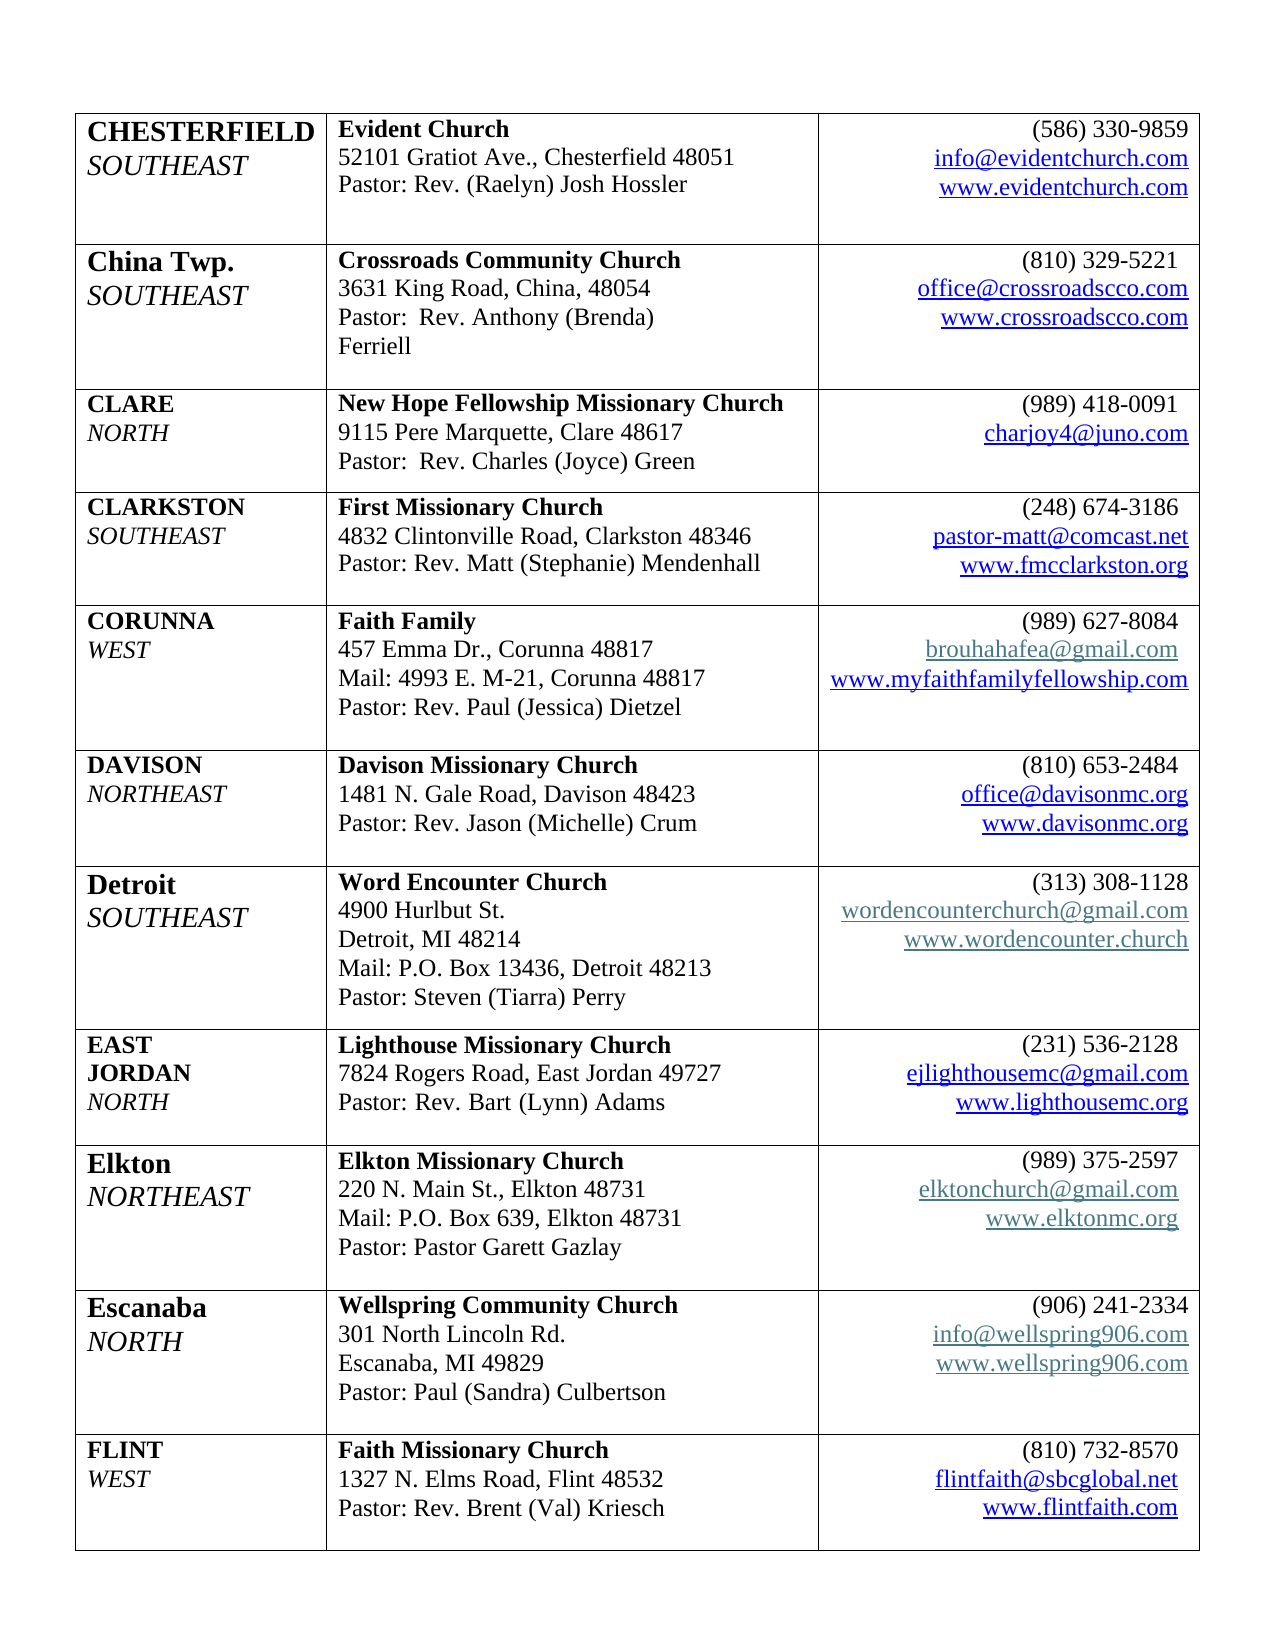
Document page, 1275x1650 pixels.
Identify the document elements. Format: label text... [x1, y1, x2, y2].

table_cell (248) 674-3186 pastor-matt@comcast.net www.fmcclarkston.org [819, 493, 1199, 605]
table_cell CLARE NORTH [76, 390, 326, 492]
table_cell New Hope Fellowship Missionary Church 9115 Pere Marquette, Clare 48617 Pastor: Rev. Charles (Joyce) Green [327, 390, 818, 492]
table_cell Elkton NORTHEAST [76, 1146, 326, 1289]
table_cell Detroit SOUTHEAST [76, 867, 326, 1029]
table_cell Escanaba NORTH [76, 1291, 326, 1434]
table_header (586) 330-9859 info@evidentchurch.com www.evidentchurch.com [819, 114, 1199, 243]
table_cell Faith Missionary Church 1327 N. Elms Road, Flint 48532 Pastor: Rev. Brent (Val) Kriesch [327, 1435, 818, 1550]
table_cell Wellspring Community Church 301 North Lincoln Rd. Escanaba, MI 49829 Pastor: Paul (Sandra) Culbertson [327, 1291, 818, 1434]
table_cell Elkton Missionary Church 220 N. Main St., Elkton 48731 Mail: P.O. Box 639, Elkton 48731 Pastor: Pastor Garett Gazlay [327, 1146, 818, 1289]
table_cell China Twp. SOUTHEAST [76, 245, 326, 389]
table_cell Lighthouse Missionary Church 7824 Rogers Road, East Jordan 49727 Pastor: Rev. Bart (Lynn) Adams [327, 1030, 818, 1145]
table_cell (810) 732-8570 flintfaith@sbcglobal.net www.flintfaith.com [819, 1435, 1199, 1550]
table_header CHESTERFIELD SOUTHEAST [76, 114, 326, 243]
table_cell FLINT WEST [76, 1435, 326, 1550]
table_cell Faith Family 457 Emma Dr., Corunna 48817 Mail: 4993 E. M-21, Corunna 48817 Pastor: Rev. Paul (Jessica) Dietzel [327, 606, 818, 750]
table_cell (906) 241-2334 info@wellspring906.com www.wellspring906.com [819, 1291, 1199, 1434]
table_cell (989) 627-8084 brouhahafea@gmail.com www.myfaithfamilyfellowship.com [819, 606, 1199, 750]
table_cell First Missionary Church 4832 Clintonville Road, Clarkston 48346 Pastor: Rev. Matt (Stephanie) Mendenhall [327, 493, 818, 605]
table_header Evident Church 52101 Gratiot Ave., Chesterfield 48051 Pastor: Rev. (Raelyn) Josh Hossler [327, 114, 818, 243]
table_cell Crossroads Community Church 3631 King Road, China, 48054 Pastor: Rev. Anthony (Brenda) Ferriell [327, 245, 818, 389]
table_cell (989) 418-0091 charjoy4@juno.com [819, 390, 1199, 492]
table_cell EAST JORDAN NORTH [76, 1030, 326, 1145]
table_cell (313) 308-1128 wordencounterchurch@gmail.com www.wordencounter.church [819, 867, 1199, 1029]
table_cell CLARKSTON SOUTHEAST [76, 493, 326, 605]
table_cell (810) 653-2484 office@davisonmc.org www.davisonmc.org [819, 751, 1199, 866]
table_cell Word Encounter Church 4900 Hurlbut St. Detroit, MI 48214 Mail: P.O. Box 13436, Detroit 48213 Pastor: Steven (Tiarra) Perry [327, 867, 818, 1029]
table_cell (989) 375-2597 elktonchurch@gmail.com www.elktonmc.org [819, 1146, 1199, 1289]
table_cell (810) 329-5221 office@crossroadscco.com www.crossroadscco.com [819, 245, 1199, 389]
table_cell DAVISON NORTHEAST [76, 751, 326, 866]
table_cell (231) 536-2128 ejlighthousemc@gmail.com www.lighthousemc.org [819, 1030, 1199, 1145]
table_cell Davison Missionary Church 1481 N. Gale Road, Davison 48423 Pastor: Rev. Jason (Michelle) Crum [327, 751, 818, 866]
table_cell CORUNNA WEST [76, 606, 326, 750]
